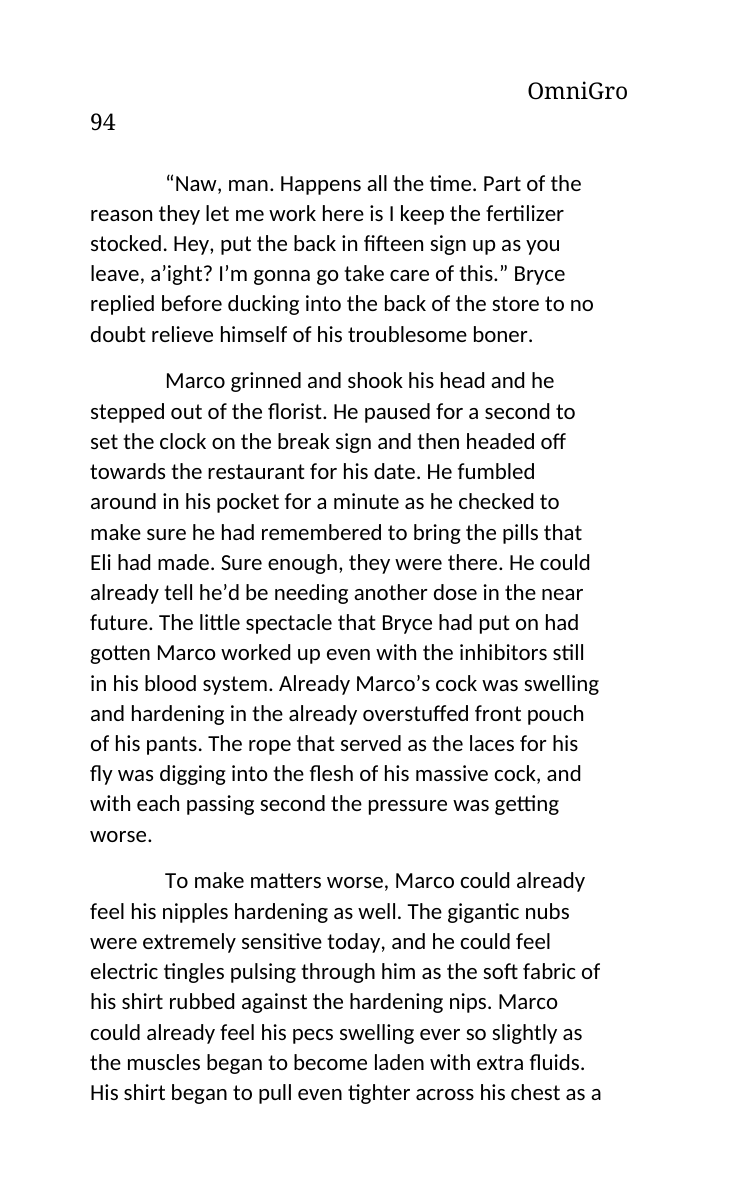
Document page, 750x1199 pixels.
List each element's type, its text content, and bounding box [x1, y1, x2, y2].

text “Naw, man. Happens all the time. Part of the reason they let me work here is I keep the fertilizer stocked. Hey, put the back in fifteen sign up as you leave, a’ight? I’m gonna go take care of this.” Bryce replied before ducking into the back of the store to no doubt relieve himself of his troublesome boner. [90, 169, 604, 348]
text Marco grinned and shook his head and he stepped out of the florist. He paused for a second to set the clock on the break sign and then headed off towards the restaurant for his date. He fumbled around in his pocket for a minute as he checked to make sure he had remembered to bring the pills that Eli had made. Sure enough, they were there. He could already tell he’d be needing another dose in the near future. The little spectacle that Bryce had put on had gotten Marco worked up even with the inhibitors still in his blood system. Already Marco’s cock was swelling and hardening in the already overstuffed front pouch of his pants. The rope that served as the laces for his fly was digging into the flesh of his massive cock, and with each passing second the pressure was getting worse. [90, 367, 604, 848]
